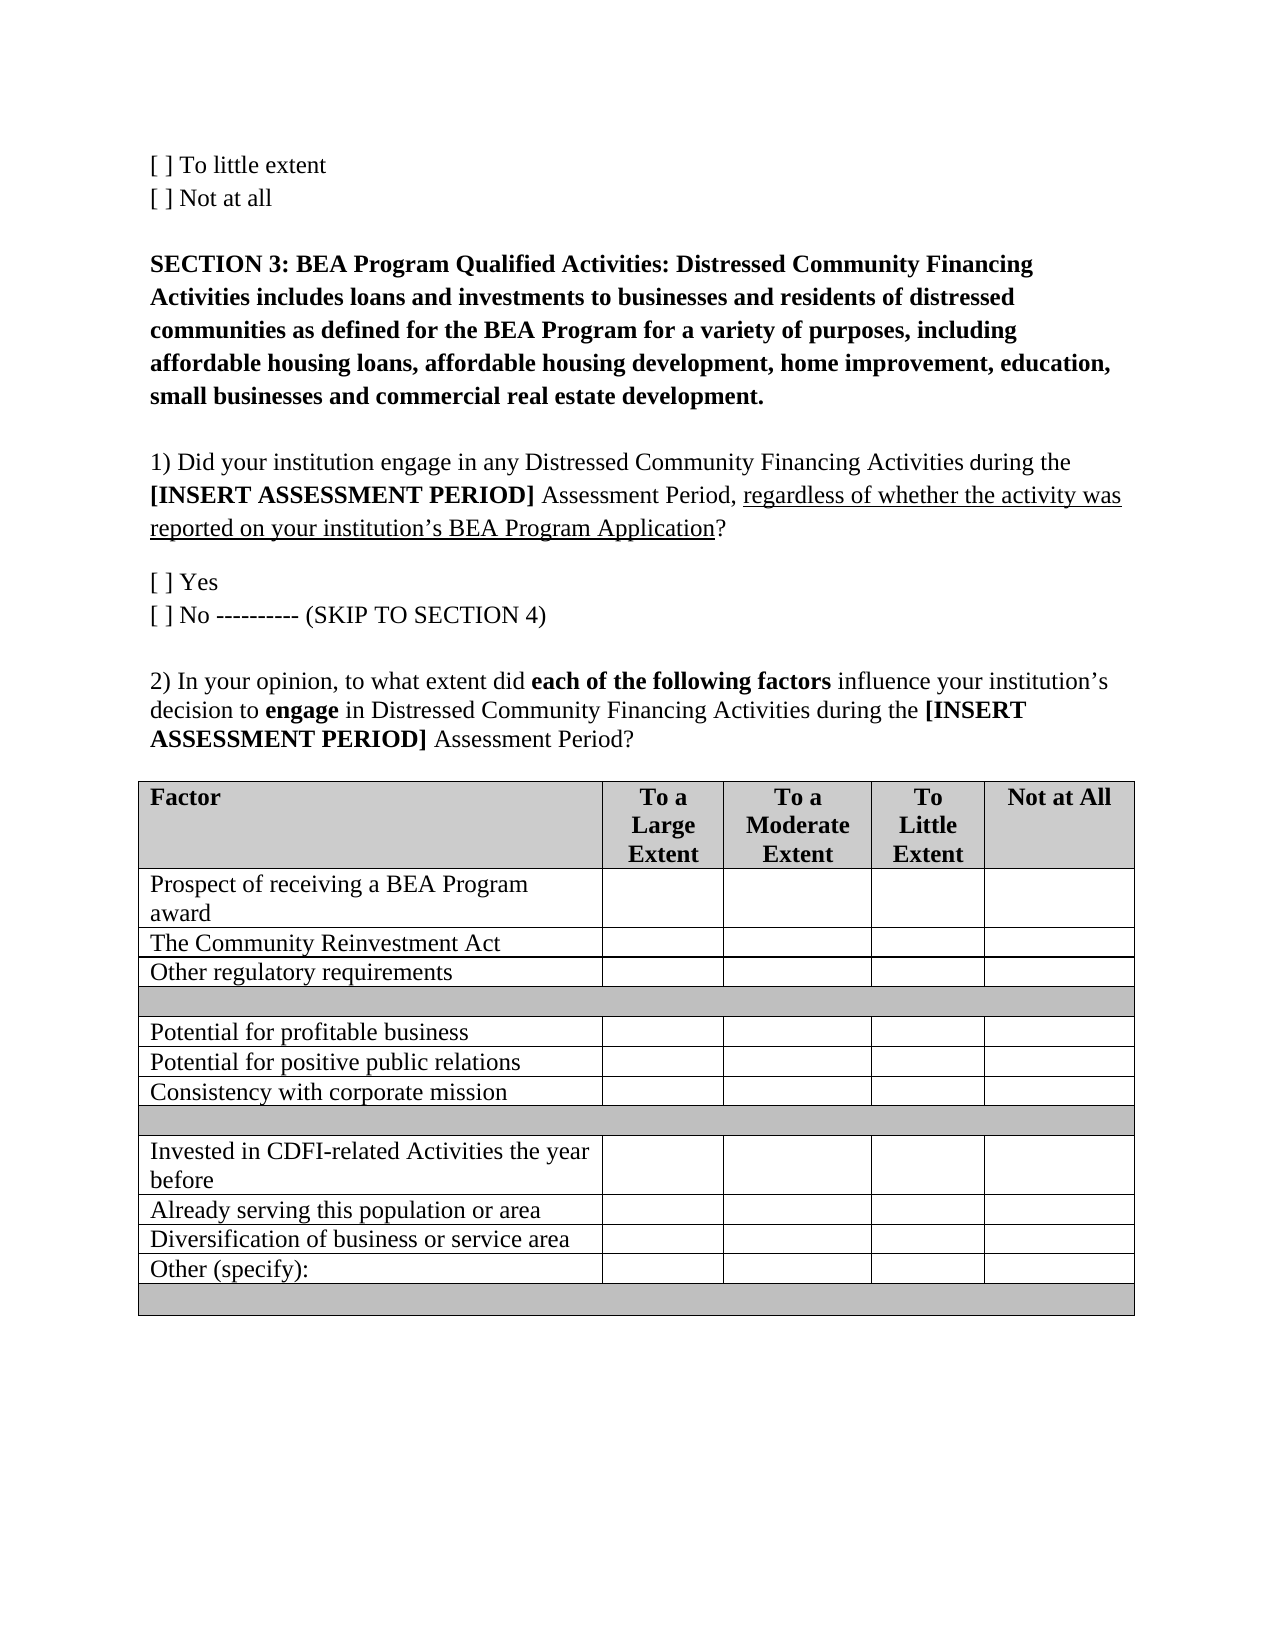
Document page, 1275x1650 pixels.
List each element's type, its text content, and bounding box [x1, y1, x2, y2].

table_cell [603, 1225, 723, 1253]
table_cell [985, 958, 1134, 986]
table_cell [603, 958, 723, 986]
table_cell [872, 1254, 984, 1283]
table_cell [724, 1254, 871, 1283]
text SECTION 3: BEA Program Qualified Activities: Distressed Community Financing Activities includes loans and investments to businesses and residents of distressed communities as defined for the BEA Program for a variety of purposes, including affordable housing loans, affordable housing development, home improvement, education, small businesses and commercial real estate development. [150, 249, 1125, 410]
table_cell [985, 869, 1134, 927]
table_cell [872, 928, 984, 956]
table_cell [603, 1195, 723, 1223]
table_header Factor [139, 782, 602, 868]
text 2) In your opinion, to what extent did each of the following factors influence your institution’s decision to engage in Distressed Community Financing Activities during the [INSERT ASSESSMENT PERIOD] Assessment Period? [150, 666, 1125, 753]
table_cell [872, 1077, 984, 1105]
table_cell [985, 1195, 1134, 1223]
text [ ] To little extent [150, 150, 1125, 179]
table_cell [139, 1106, 1134, 1135]
table_cell [985, 1254, 1134, 1283]
table_cell [603, 869, 723, 927]
table_cell [985, 1077, 1134, 1105]
table_cell [603, 1136, 723, 1194]
table_cell Diversification of business or service area [139, 1225, 602, 1253]
table_cell Consistency with corporate mission [139, 1077, 602, 1105]
table_cell [603, 1047, 723, 1076]
table_cell [872, 958, 984, 986]
table_cell [724, 1136, 871, 1194]
table_cell [985, 1225, 1134, 1253]
table_cell [724, 1195, 871, 1223]
table_cell [603, 1017, 723, 1046]
table_cell Already serving this population or area [139, 1195, 602, 1223]
table_cell [724, 1077, 871, 1105]
table_cell [724, 958, 871, 986]
table_cell [603, 928, 723, 956]
table_cell [872, 1017, 984, 1046]
table_cell [872, 1136, 984, 1194]
table_header To a Large Extent [603, 782, 723, 868]
table_cell [985, 928, 1134, 956]
table_header Not at All [985, 782, 1134, 868]
table_cell Other regulatory requirements [139, 958, 602, 986]
table_cell Other (specify): [139, 1254, 602, 1283]
table_cell [985, 1017, 1134, 1046]
table_cell [603, 1254, 723, 1283]
table_cell The Community Reinvestment Act [139, 928, 602, 956]
table_header To a Moderate Extent [724, 782, 871, 868]
table_cell [724, 1017, 871, 1046]
table_cell Prospect of receiving a BEA Program award [139, 869, 602, 927]
table_cell [985, 1136, 1134, 1194]
table_cell [872, 1225, 984, 1253]
table_cell Potential for positive public relations [139, 1047, 602, 1076]
text [ ] Yes [150, 567, 1125, 596]
table_cell [139, 987, 1134, 1016]
table_cell [724, 1225, 871, 1253]
text [ ] Not at all [150, 183, 1125, 212]
table_cell [139, 1284, 1134, 1315]
table_cell [985, 1047, 1134, 1076]
table_header To Little Extent [872, 782, 984, 868]
text 1) Did your institution engage in any Distressed Community Financing Activities during the [INSERT ASSESSMENT PERIOD] Assessment Period, regardless of whether the activity was reported on your institution’s BEA Program Application? [150, 447, 1125, 542]
table_cell Potential for profitable business [139, 1017, 602, 1046]
text [ ] No ---------- (SKIP TO SECTION 4) [150, 600, 1125, 629]
table_cell [724, 928, 871, 956]
table_cell [724, 869, 871, 927]
table_cell [724, 1047, 871, 1076]
table_cell [872, 1047, 984, 1076]
table_cell [872, 1195, 984, 1223]
table_cell [603, 1077, 723, 1105]
table_cell Invested in CDFI-related Activities the year before [139, 1136, 602, 1194]
table_cell [872, 869, 984, 927]
